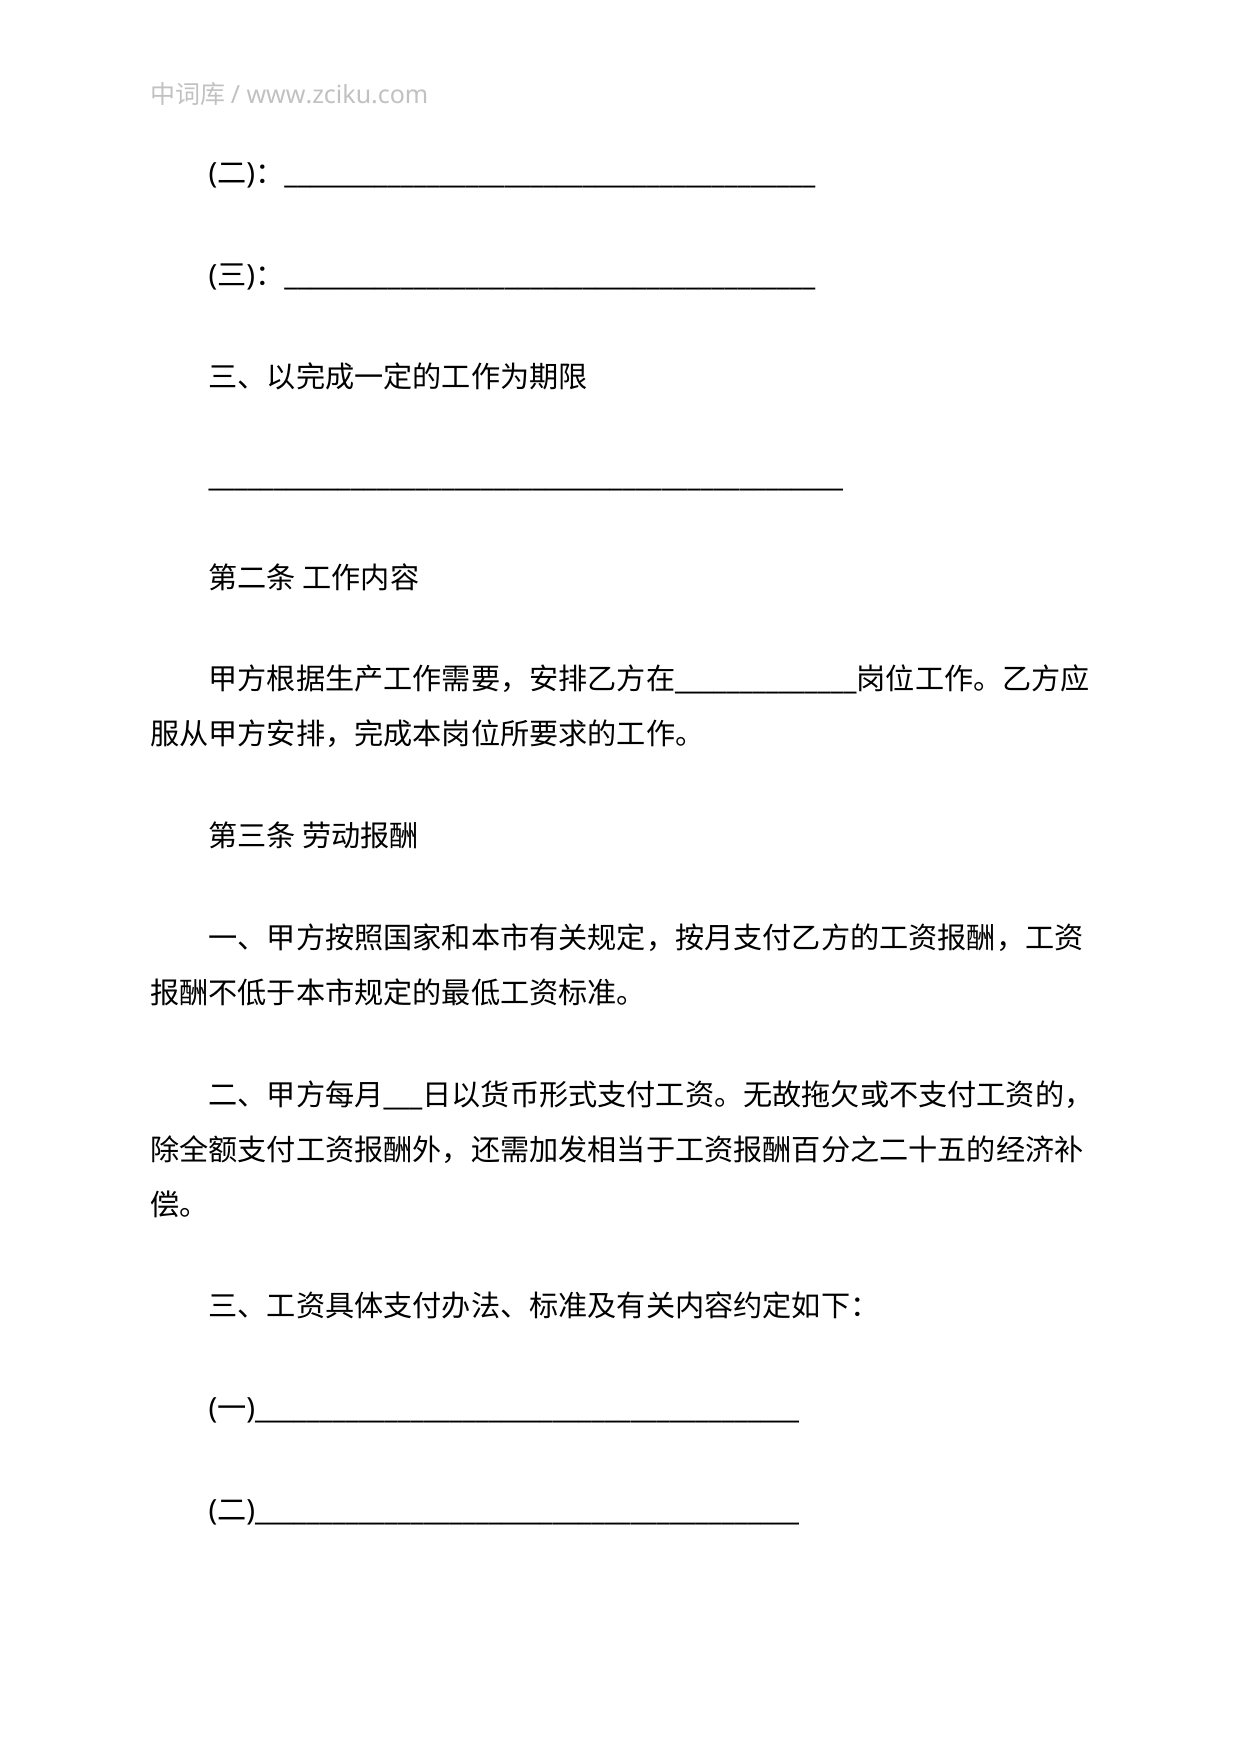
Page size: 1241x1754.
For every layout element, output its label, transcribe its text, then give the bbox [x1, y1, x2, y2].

text (二)__________________________________________ [150, 1487, 1090, 1529]
text (二)：_________________________________________ [150, 150, 1090, 192]
text 一、甲方按照国家和本市有关规定，按月支付乙方的工资报酬，工资报酬不低于本市规定的最低工资标准。 [150, 914, 1090, 1012]
text 三、以完成一定的工作为期限 [150, 354, 1090, 396]
text 第三条 劳动报酬 [150, 813, 1090, 855]
text _________________________________________________ [150, 456, 1090, 495]
text 第二条 工作内容 [150, 554, 1090, 596]
text (三)：_________________________________________ [150, 252, 1090, 294]
text 甲方根据生产工作需要，安排乙方在______________岗位工作。乙方应服从甲方安排，完成本岗位所要求的工作。 [150, 656, 1090, 753]
text 三、工资具体支付办法、标准及有关内容约定如下： [150, 1283, 1090, 1325]
text 二、甲方每月___日以货币形式支付工资。无故拖欠或不支付工资的，除全额支付工资报酬外，还需加发相当于工资报酬百分之二十五的经济补偿。 [150, 1071, 1090, 1223]
text (一)__________________________________________ [150, 1384, 1090, 1427]
